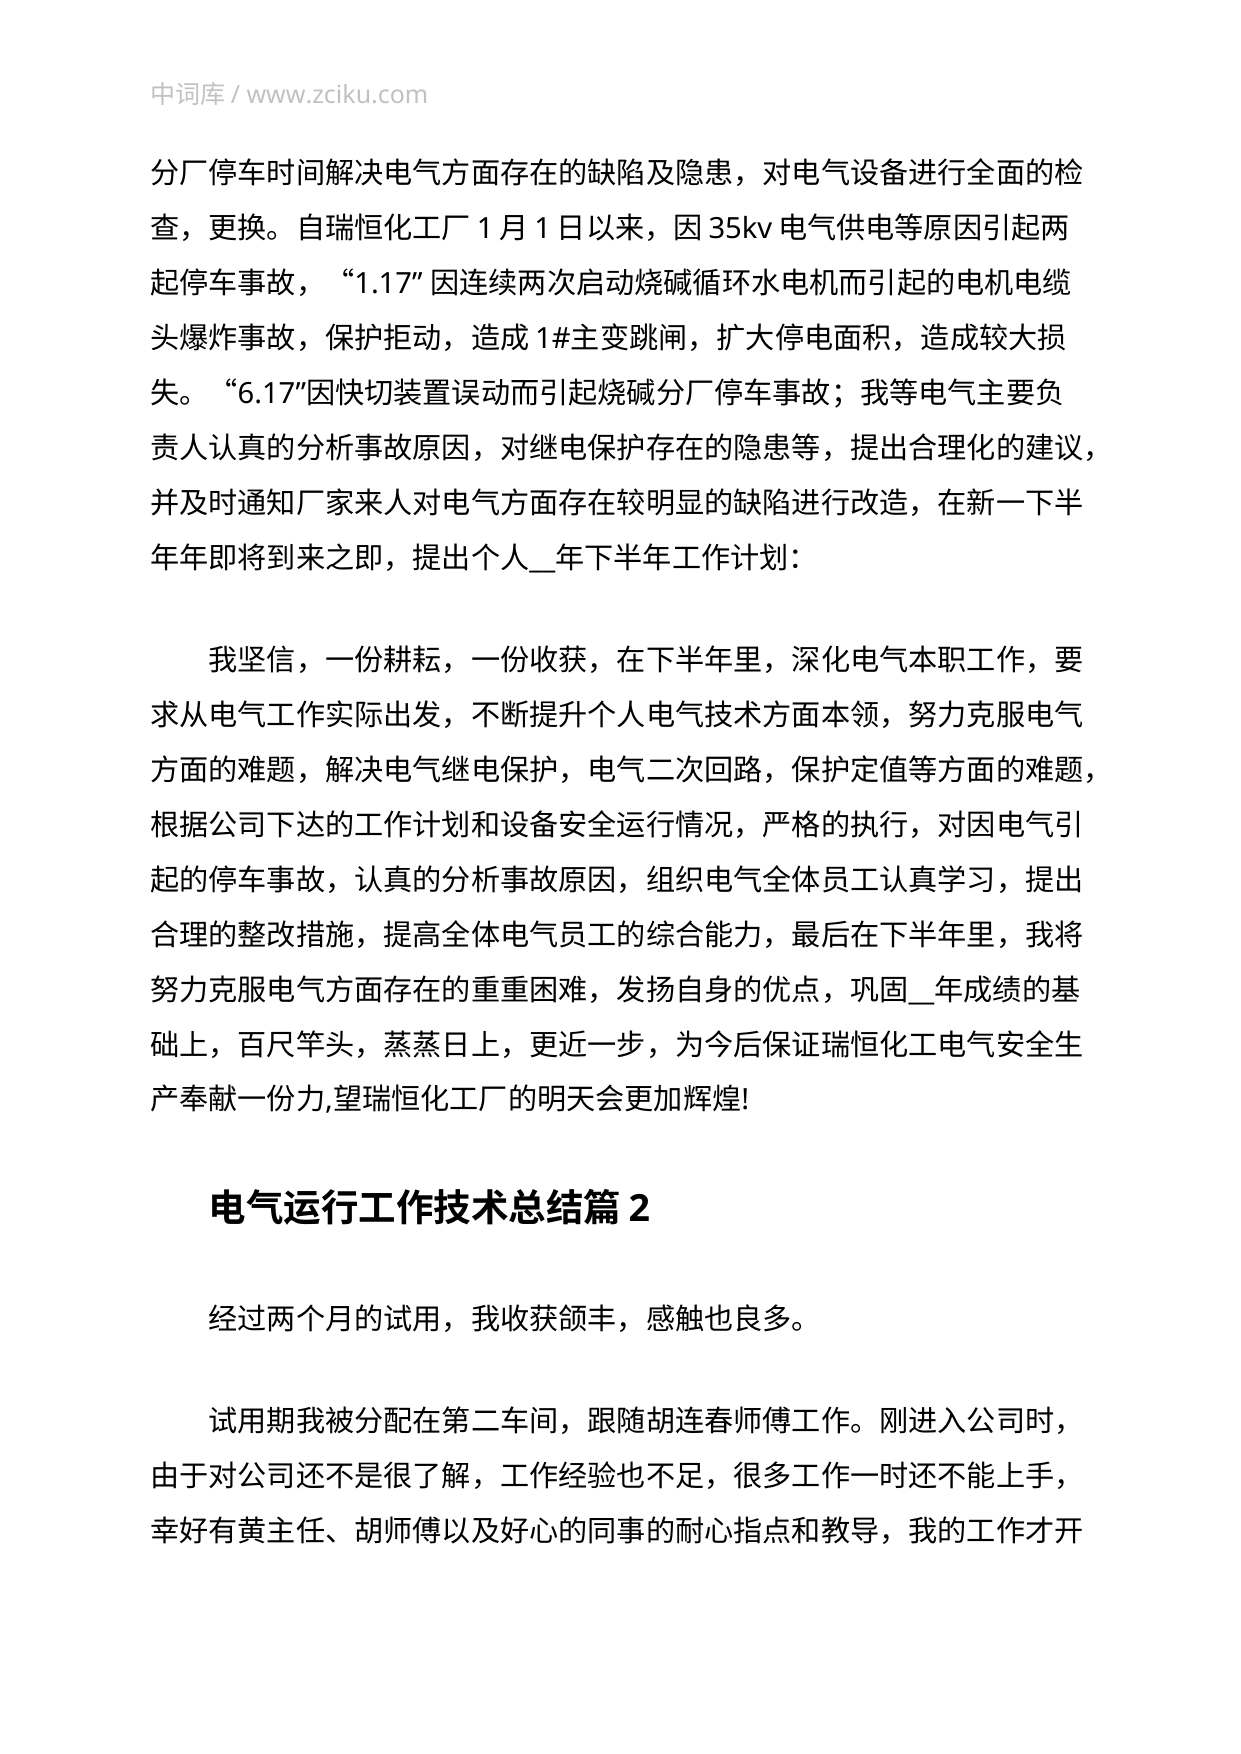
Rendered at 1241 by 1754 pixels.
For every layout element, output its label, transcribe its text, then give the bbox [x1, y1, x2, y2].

text 电气运行工作技术总结篇2 [150, 1178, 1090, 1232]
text 我坚信，一份耕耘，一份收获，在下半年里，深化电气本职工作，要求从电气工作实际出发，不断提升个人电气技术方面本领，努力克服电气方面的难题，解决电气继电保护，电气二次回路，保护定值等方面的难题，根据公司下达的工作计划和设备安全运行情况，严格的执行，对因电气引起的停车事故，认真的分析事故原因，组织电气全体员工认真学习，提出合理的整改措施，提高全体电气员工的综合能力，最后在下半年里，我将努力克服电气方面存在的重重困难，发扬自身的优点，巩固__年成绩的基础上，百尺竿头，蒸蒸日上，更近一步，为今后保证瑞恒化工电气安全生产奉献一份力,望瑞恒化工厂的明天会更加辉煌! [150, 637, 1090, 1118]
text 经过两个月的试用，我收获颌丰，感触也良多。 [150, 1296, 1090, 1338]
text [150, 1397, 1090, 1549]
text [150, 150, 1090, 577]
